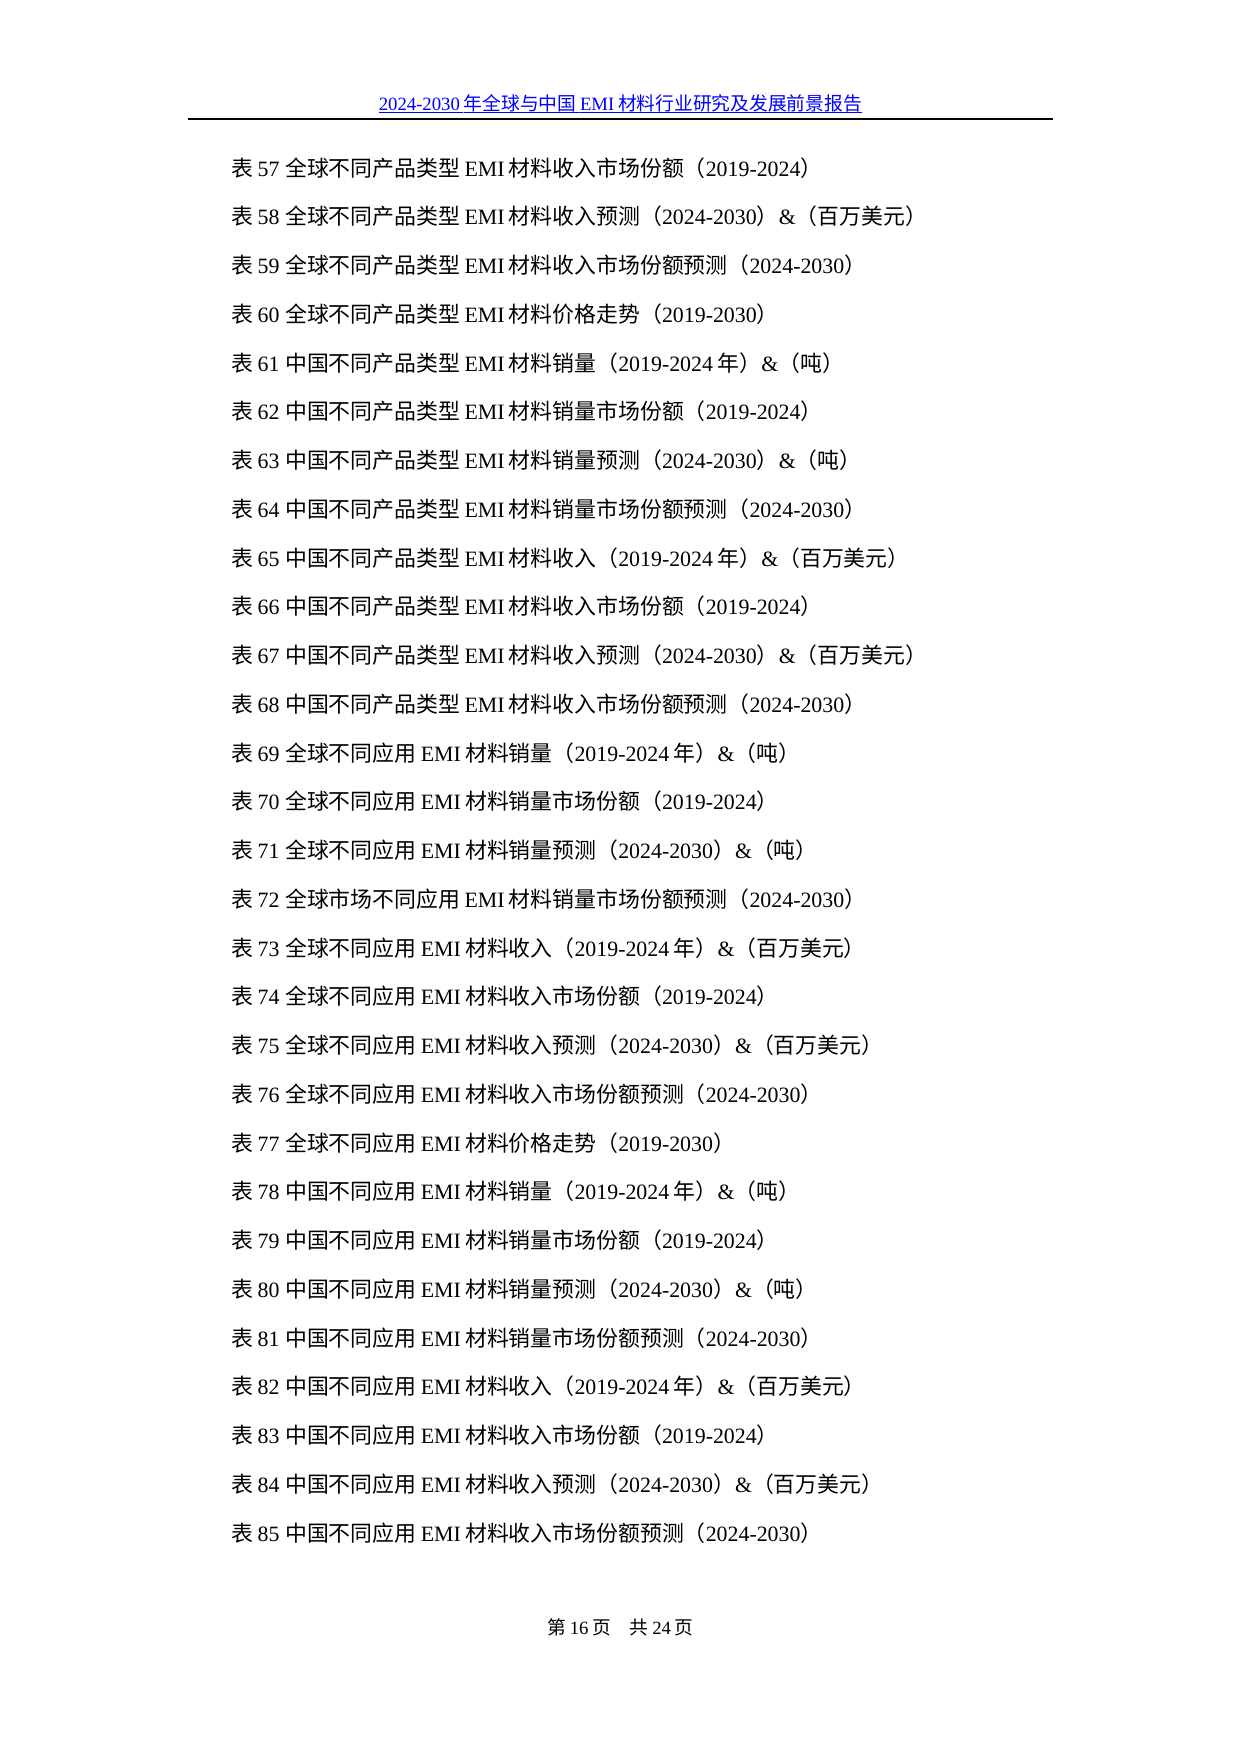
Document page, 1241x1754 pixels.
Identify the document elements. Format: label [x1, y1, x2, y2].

text [187, 150, 1053, 1548]
